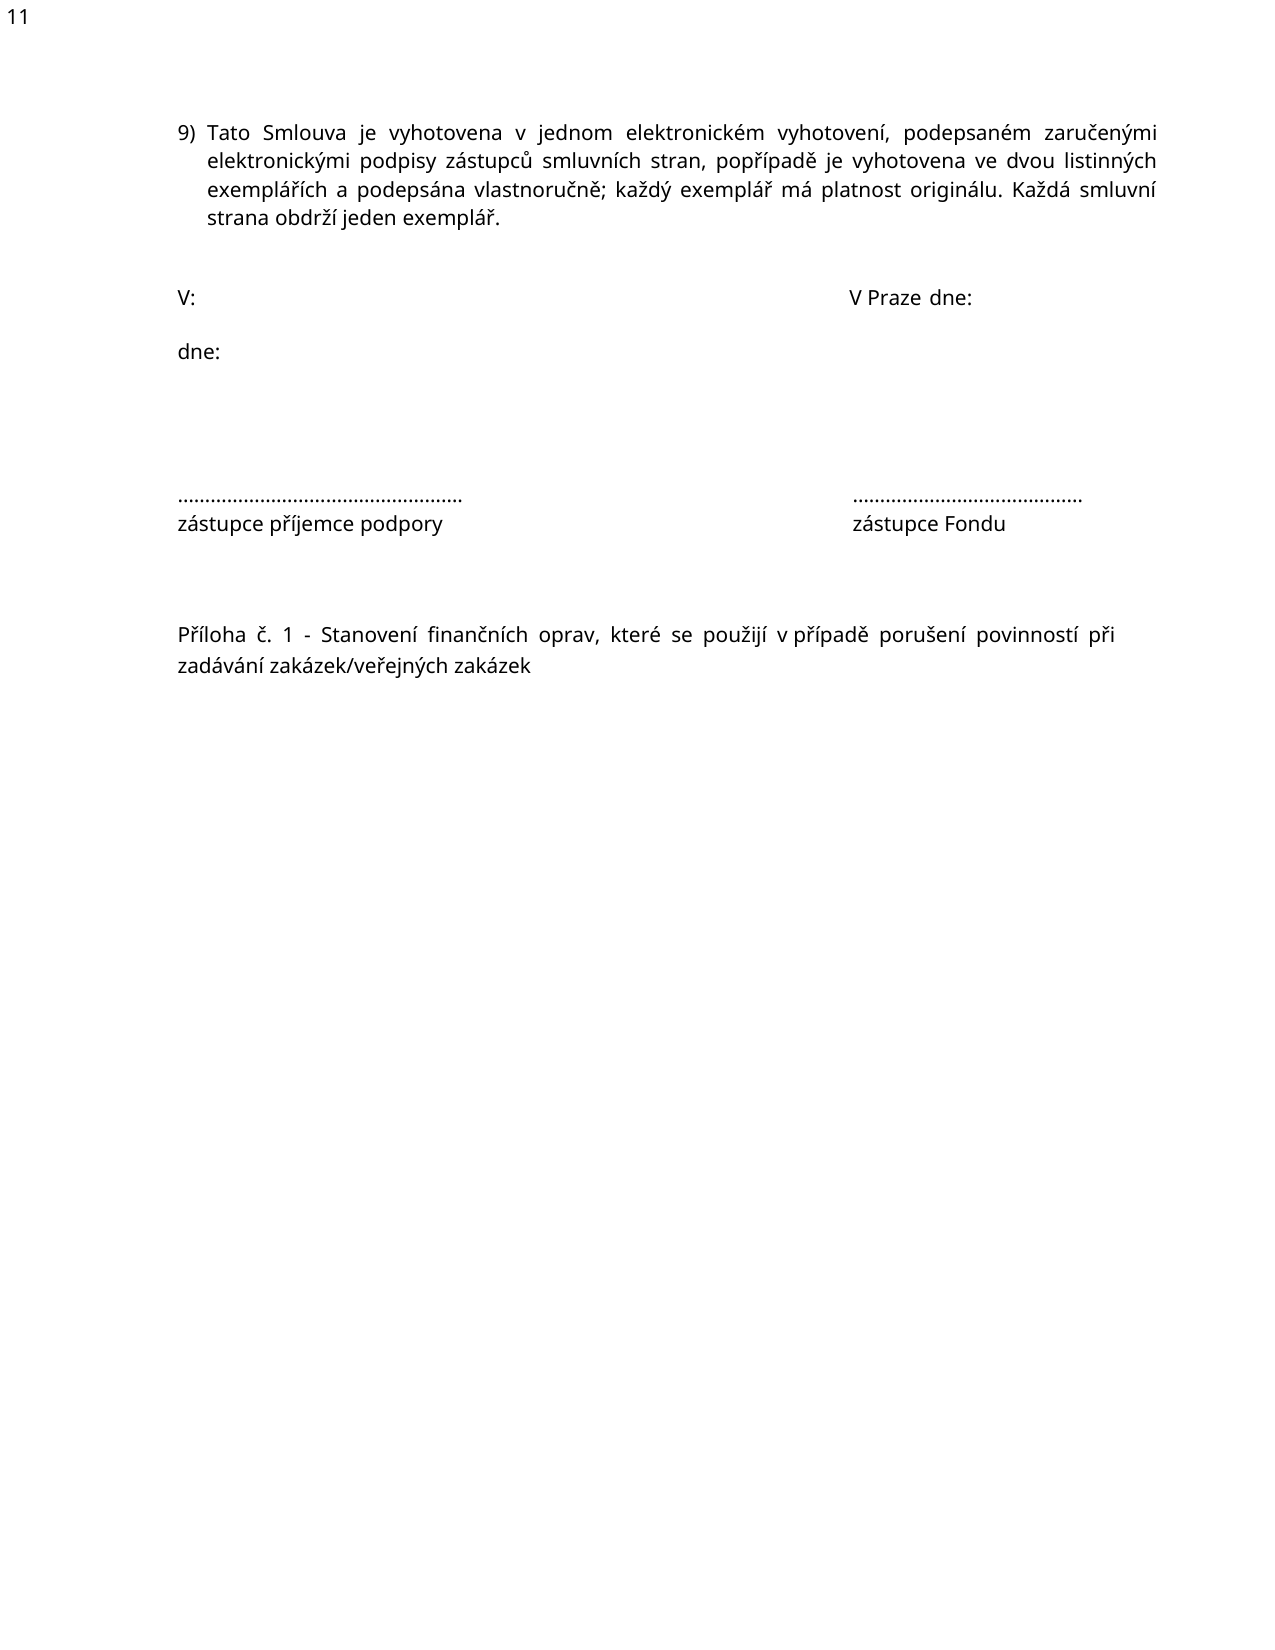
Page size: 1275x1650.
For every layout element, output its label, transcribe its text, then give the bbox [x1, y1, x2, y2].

text V: V Praze dne: [177, 283, 1171, 312]
text zástupce příjemce podpory zástupce Fondu [177, 509, 1171, 537]
text Příloha č. 1 - Stanovení finančních oprav, které se použijí v případě porušení povinností při zadávání zakázek/veřejných zakázek [177, 620, 1171, 680]
list Tato Smlouva je vyhotovena v jednom elektronickém vyhotovení, podepsaném zaručenými elektronickými podpisy zástupců smluvních stran, popřípadě je vyhotovena ve dvou listinných exemplářích a podepsána vlastnoručně; každý exemplář má platnost originálu. Každá smluvní strana obdrží jeden exemplář. [177, 118, 1157, 232]
text dne: [177, 337, 1171, 366]
text ……………………………………………. …………………………………… [177, 481, 1171, 509]
